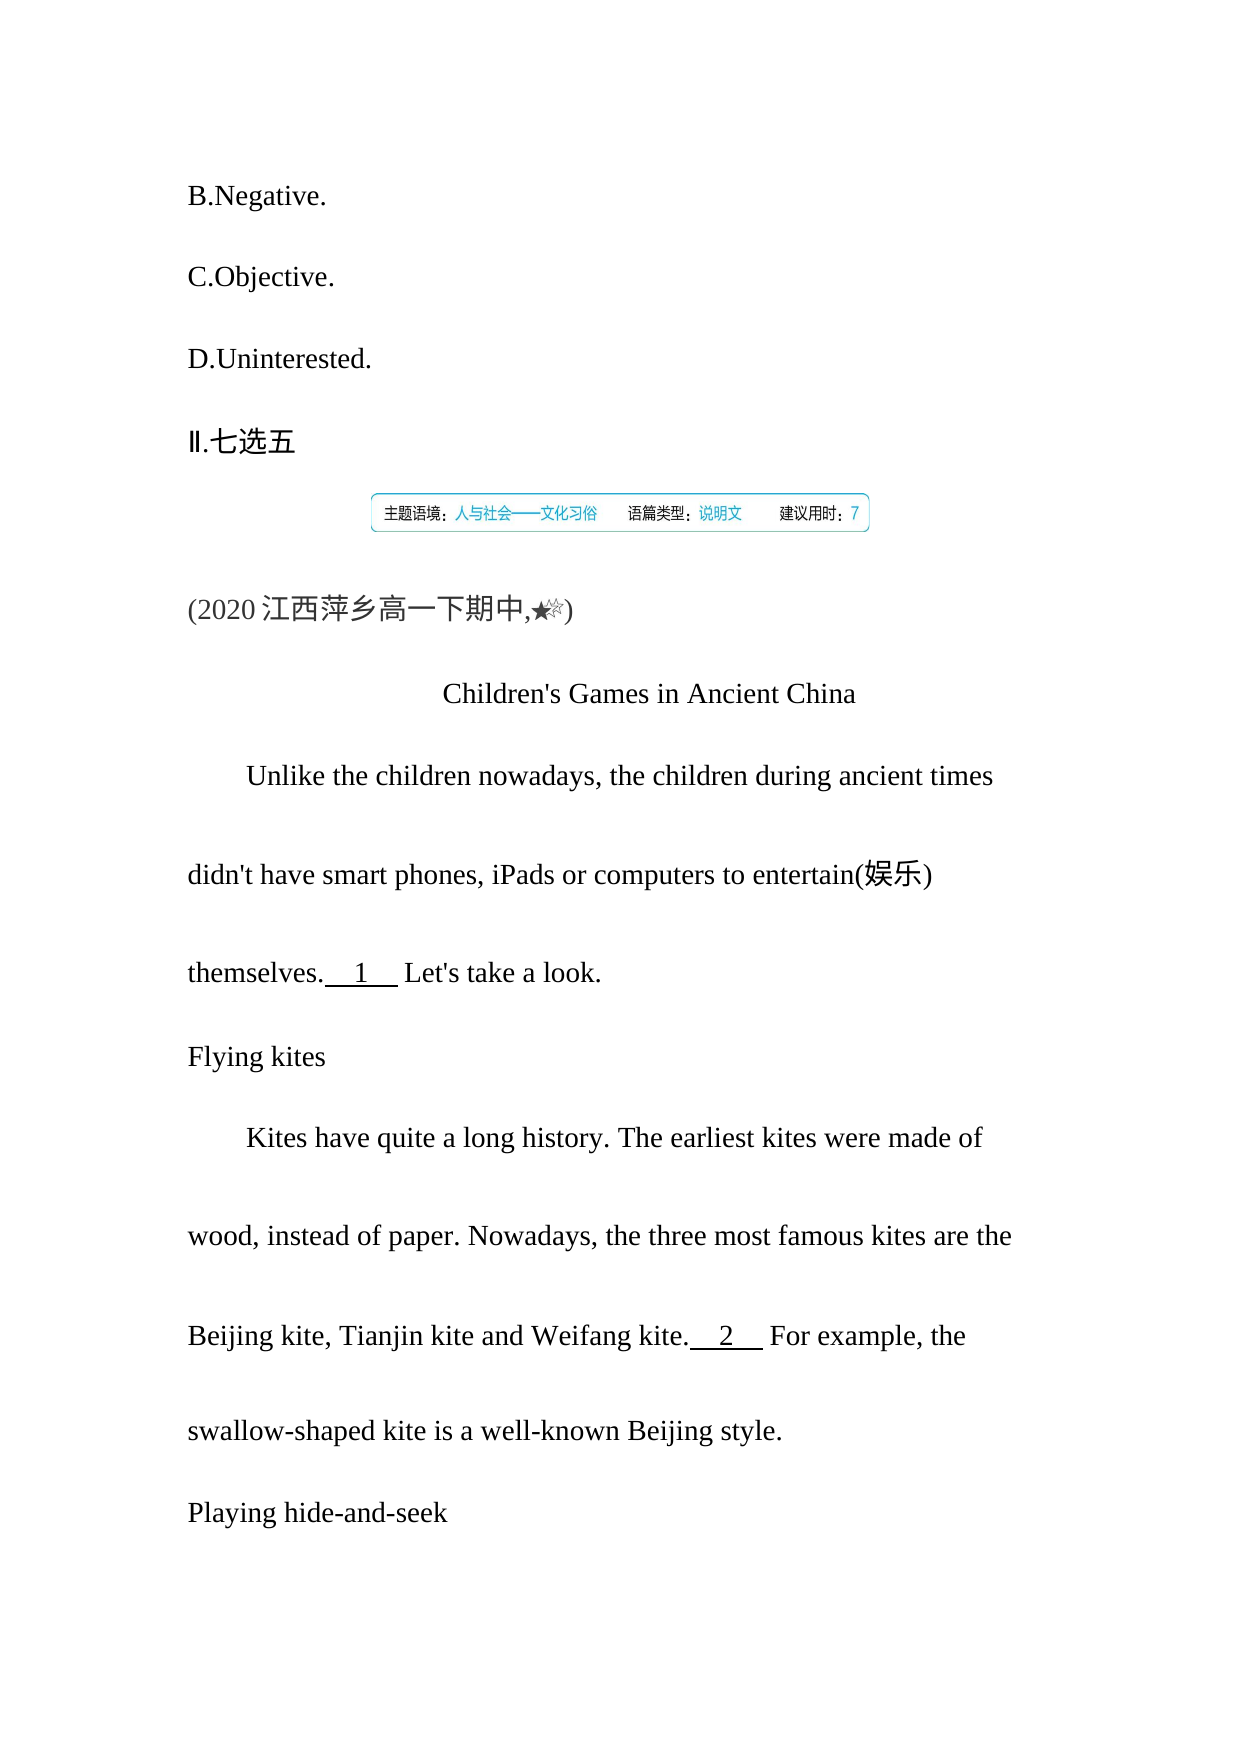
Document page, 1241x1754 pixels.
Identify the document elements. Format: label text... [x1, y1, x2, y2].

text C.Objective. [187, 244, 1053, 309]
picture [371, 493, 870, 532]
text Ⅱ.七选五 [187, 407, 1053, 472]
text B.Negative. [187, 162, 1053, 227]
text Playing hide-and-seek [187, 1479, 1053, 1544]
text (2020江西萍乡高一下期中,) [187, 574, 1053, 639]
text Unlike the children nowadays, the children during ancient times didn't have smart phones, iPads or computers to entertain(娱乐) themselves. 1 Let's take a look. [187, 742, 1053, 1002]
text Kites have quite a long history. The earliest kites were made of wood, instead of paper. Nowadays, the three most famous kites are the Beijing kite, Tianjin kite and Weifang kite. 2 For example, the swallow-shaped kite is a well-known Beijing style. [187, 1105, 1053, 1462]
text Flying kites [187, 1023, 1053, 1088]
text Children's Games in Ancient China [187, 660, 1053, 725]
picture [531, 598, 564, 620]
text D.Uninterested. [187, 326, 1053, 391]
